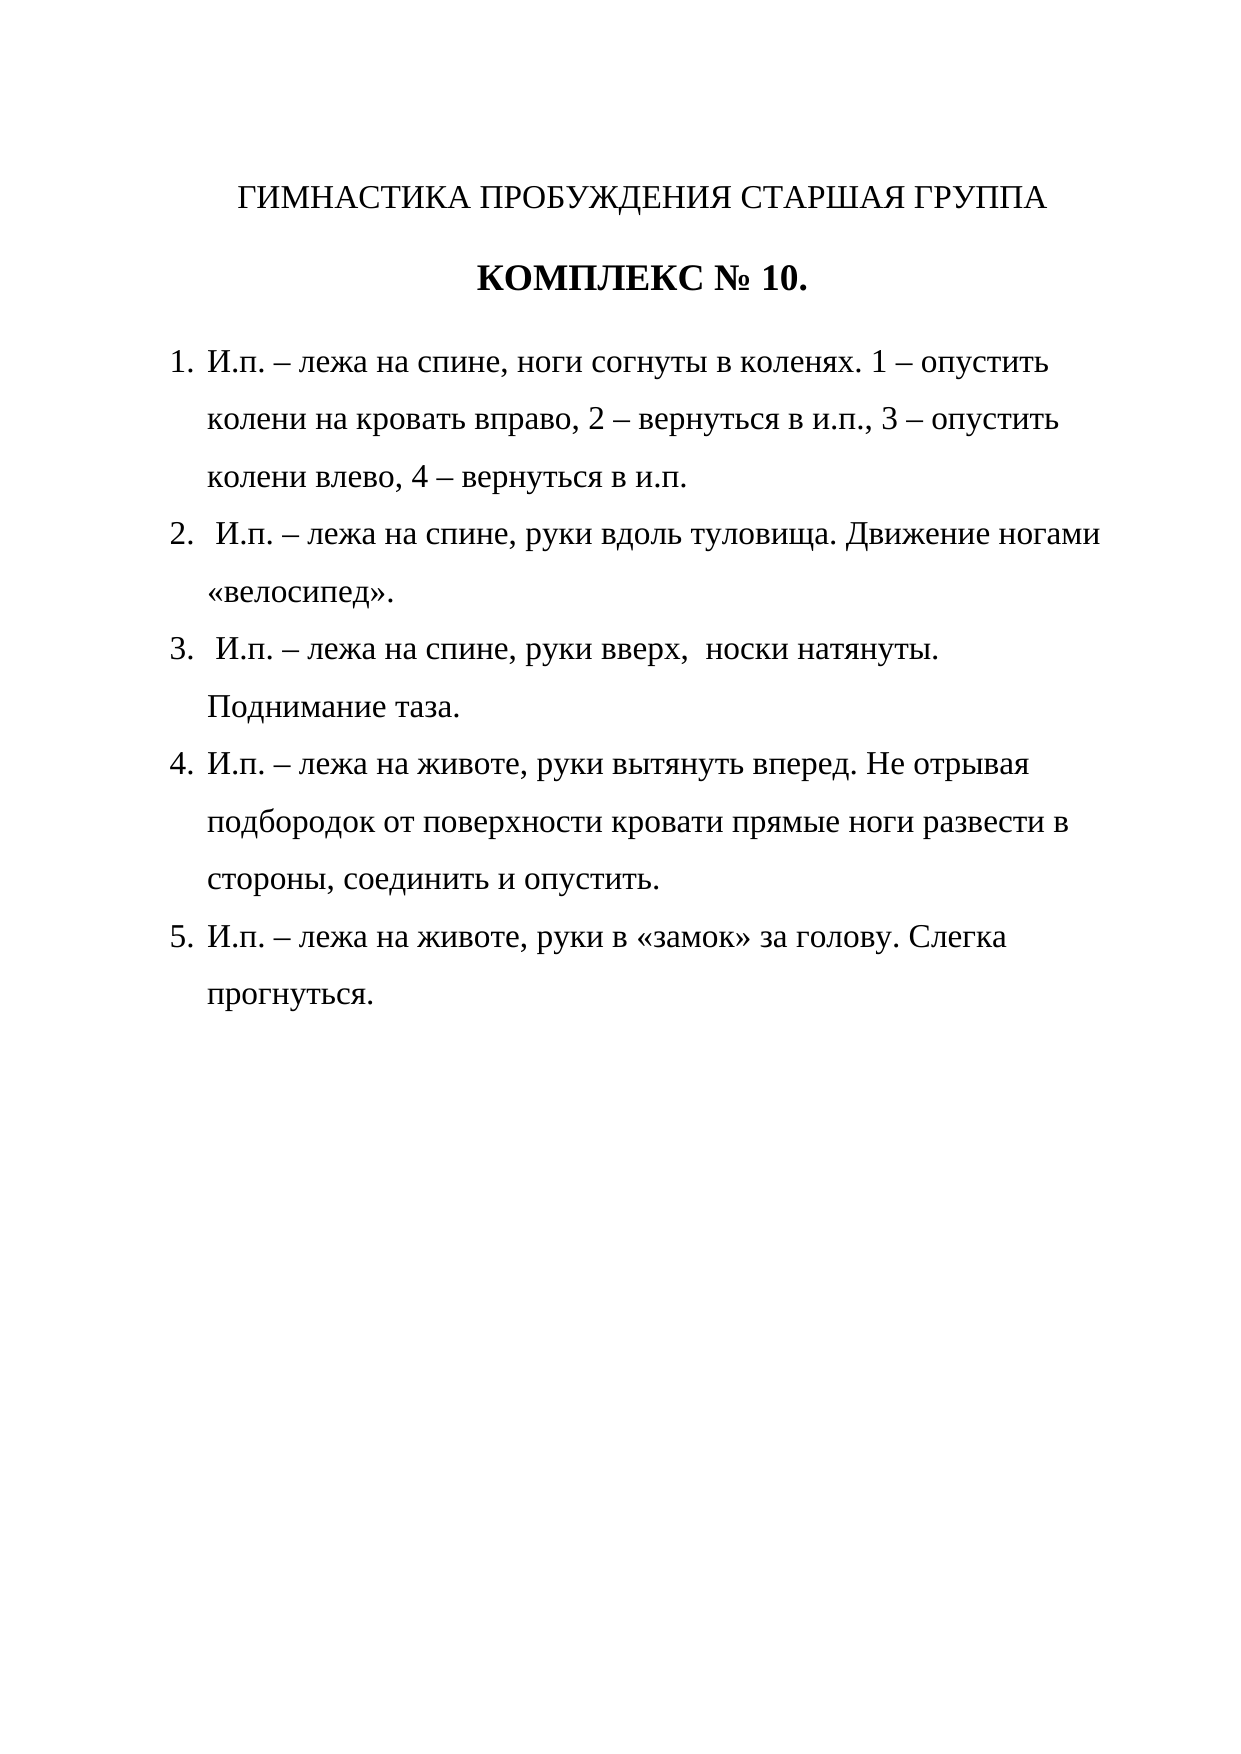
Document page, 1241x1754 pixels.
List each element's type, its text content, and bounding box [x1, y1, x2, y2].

list И.п. – лежа на спине, руки вверх, носки натянуты. Поднимание таза. [169, 628, 1107, 724]
list И.п. – лежа на животе, руки вытянуть вперед. Не отрывая подбородок от поверхности кровати прямые ноги развести в стороны, соединить и опустить. [169, 743, 1107, 897]
text КОМПЛЕКС № 10. [177, 256, 1107, 299]
list И.п. – лежа на спине, ноги согнуты в коленях. 1 – опустить колени на кровать вправо, 2 – вернуться в и.п., 3 – опустить колени влево, 4 – вернуться в и.п. [169, 341, 1107, 494]
text ГИМНАСТИКА ПРОБУЖДЕНИЯ СТАРШАЯ ГРУППА [177, 177, 1107, 216]
list И.п. – лежа на спине, руки вдоль туловища. Движение ногами «велосипед». [169, 513, 1107, 609]
list И.п. – лежа на животе, руки в «замок» за голову. Слегка прогнуться. [169, 916, 1107, 1012]
